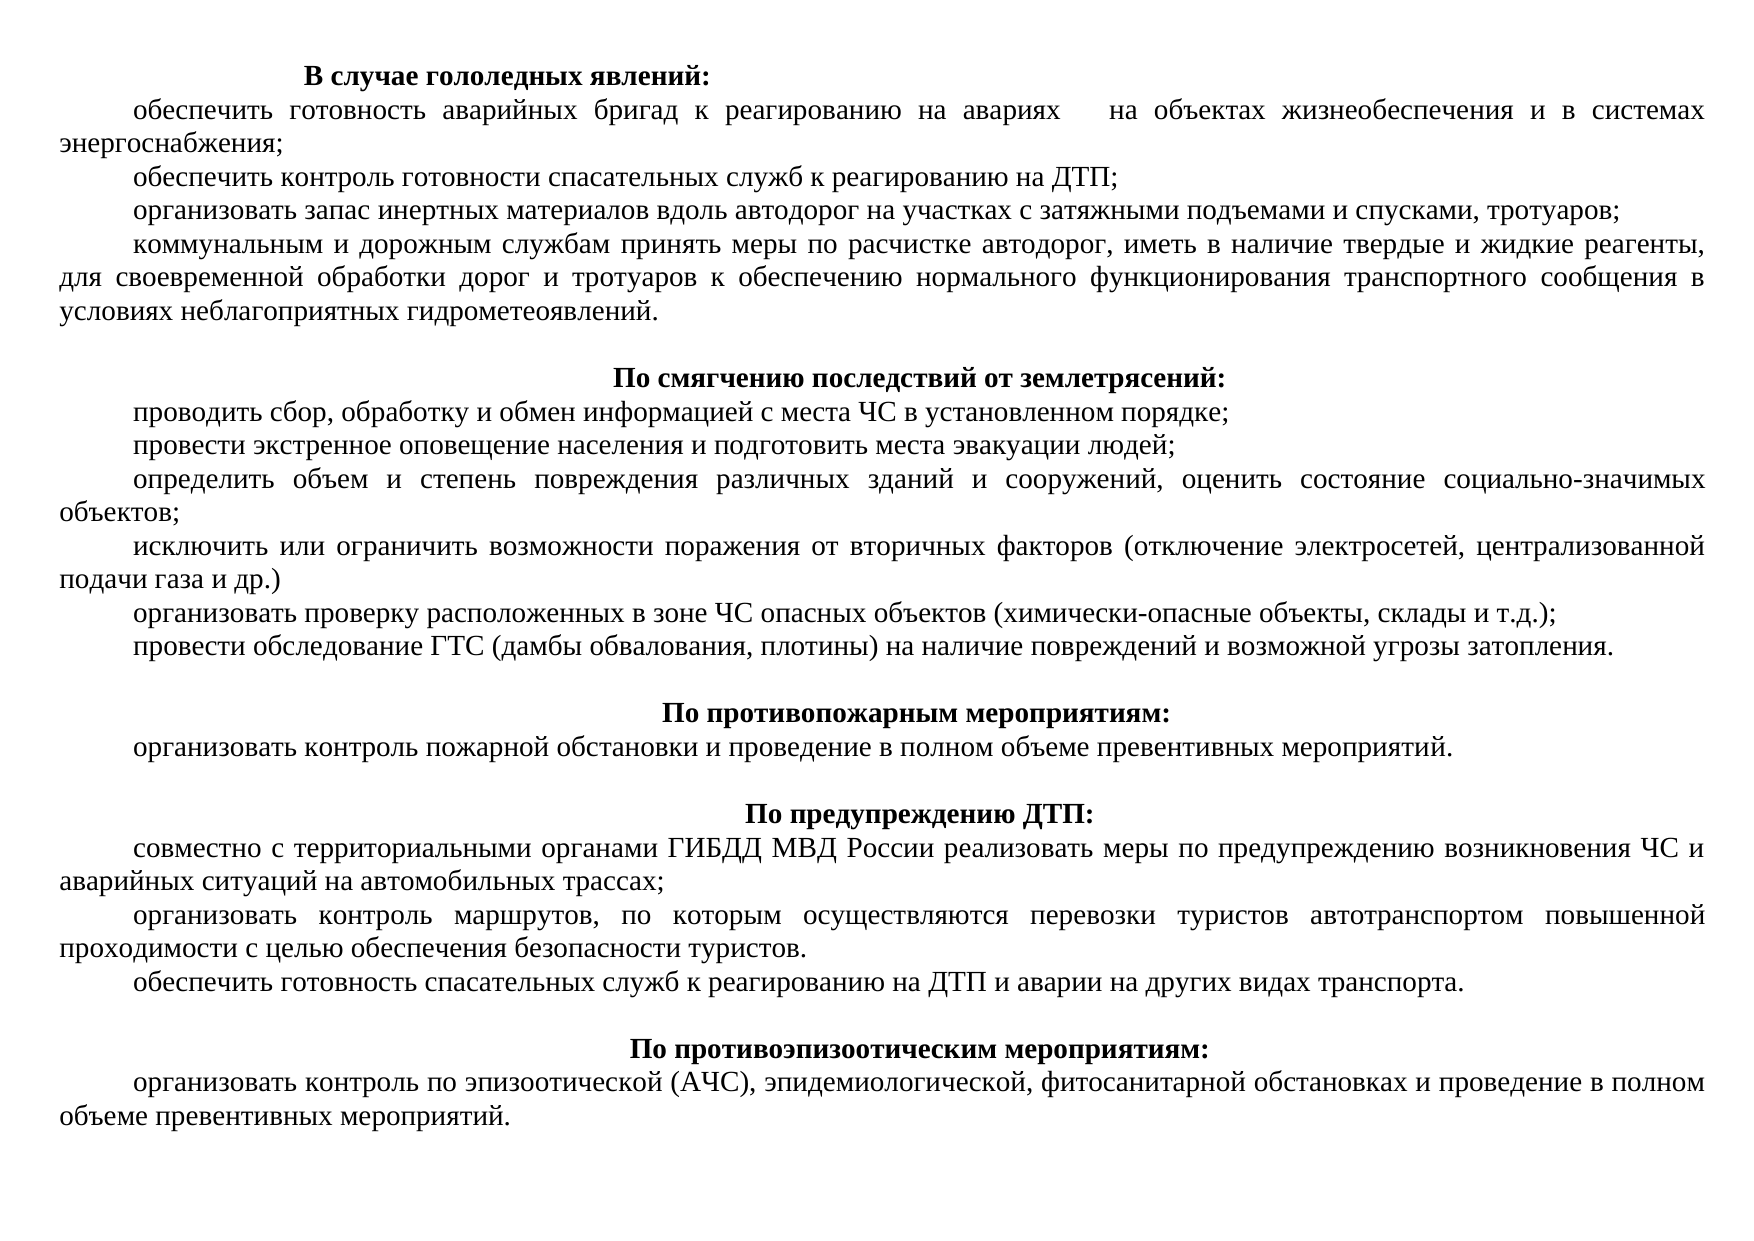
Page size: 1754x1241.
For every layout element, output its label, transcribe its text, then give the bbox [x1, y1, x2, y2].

text организовать проверку расположенных в зоне ЧС опасных объектов (химически-опасные объекты, склады и т.д.); [59, 595, 1707, 628]
text обеспечить готовность спасательных служб к реагированию на ДТП и аварии на других видах транспорта. [59, 964, 1707, 997]
text проводить сбор, обработку и обмен информацией с места ЧС в установленном порядке; [59, 394, 1707, 427]
text обеспечить готовность аварийных бригад к реагированию на авариях на объектах жизнеобеспечения и в системах энергоснабжения; [59, 92, 1707, 159]
text В случае гололедных явлений: [59, 58, 1707, 92]
text совместно с территориальными органами ГИБДД МВД России реализовать меры по предупреждению возникновения ЧС и аварийных ситуаций на автомобильных трассах; [59, 830, 1707, 897]
text обеспечить контроль готовности спасательных служб к реагированию на ДТП; [59, 159, 1707, 192]
text По предупреждению ДТП: [59, 796, 1707, 830]
text организовать контроль по эпизоотической (АЧС), эпидемиологической, фитосанитарной обстановках и проведение в полном объеме превентивных мероприятий. [59, 1064, 1707, 1132]
text организовать запас инертных материалов вдоль автодорог на участках с затяжными подъемами и спусками, тротуаров; [59, 192, 1707, 226]
text определить объем и степень повреждения различных зданий и сооружений, оценить состояние социально-значимых объектов; [59, 461, 1707, 528]
text организовать контроль маршрутов, по которым осуществляются перевозки туристов автотранспортом повышенной проходимости с целью обеспечения безопасности туристов. [59, 897, 1707, 964]
text коммунальным и дорожным службам принять меры по расчистке автодорог, иметь в наличие твердые и жидкие реагенты, для своевременной обработки дорог и тротуаров к обеспечению нормального функционирования транспортного сообщения в условиях неблагоприятных гидрометеоявлений. [59, 226, 1707, 327]
text исключить или ограничить возможности поражения от вторичных факторов (отключение электросетей, централизованной подачи газа и др.) [59, 528, 1707, 595]
text По смягчению последствий от землетрясений: [59, 360, 1707, 394]
list По противопожарным мероприятиям: [126, 696, 1707, 729]
text организовать контроль пожарной обстановки и проведение в полном объеме превентивных мероприятий. [59, 729, 1707, 763]
text По противоэпизоотическим мероприятиям: [59, 1031, 1707, 1064]
text провести обследование ГТС (дамбы обвалования, плотины) на наличие повреждений и возможной угрозы затопления. [59, 628, 1707, 662]
text провести экстренное оповещение населения и подготовить места эвакуации людей; [59, 427, 1707, 461]
